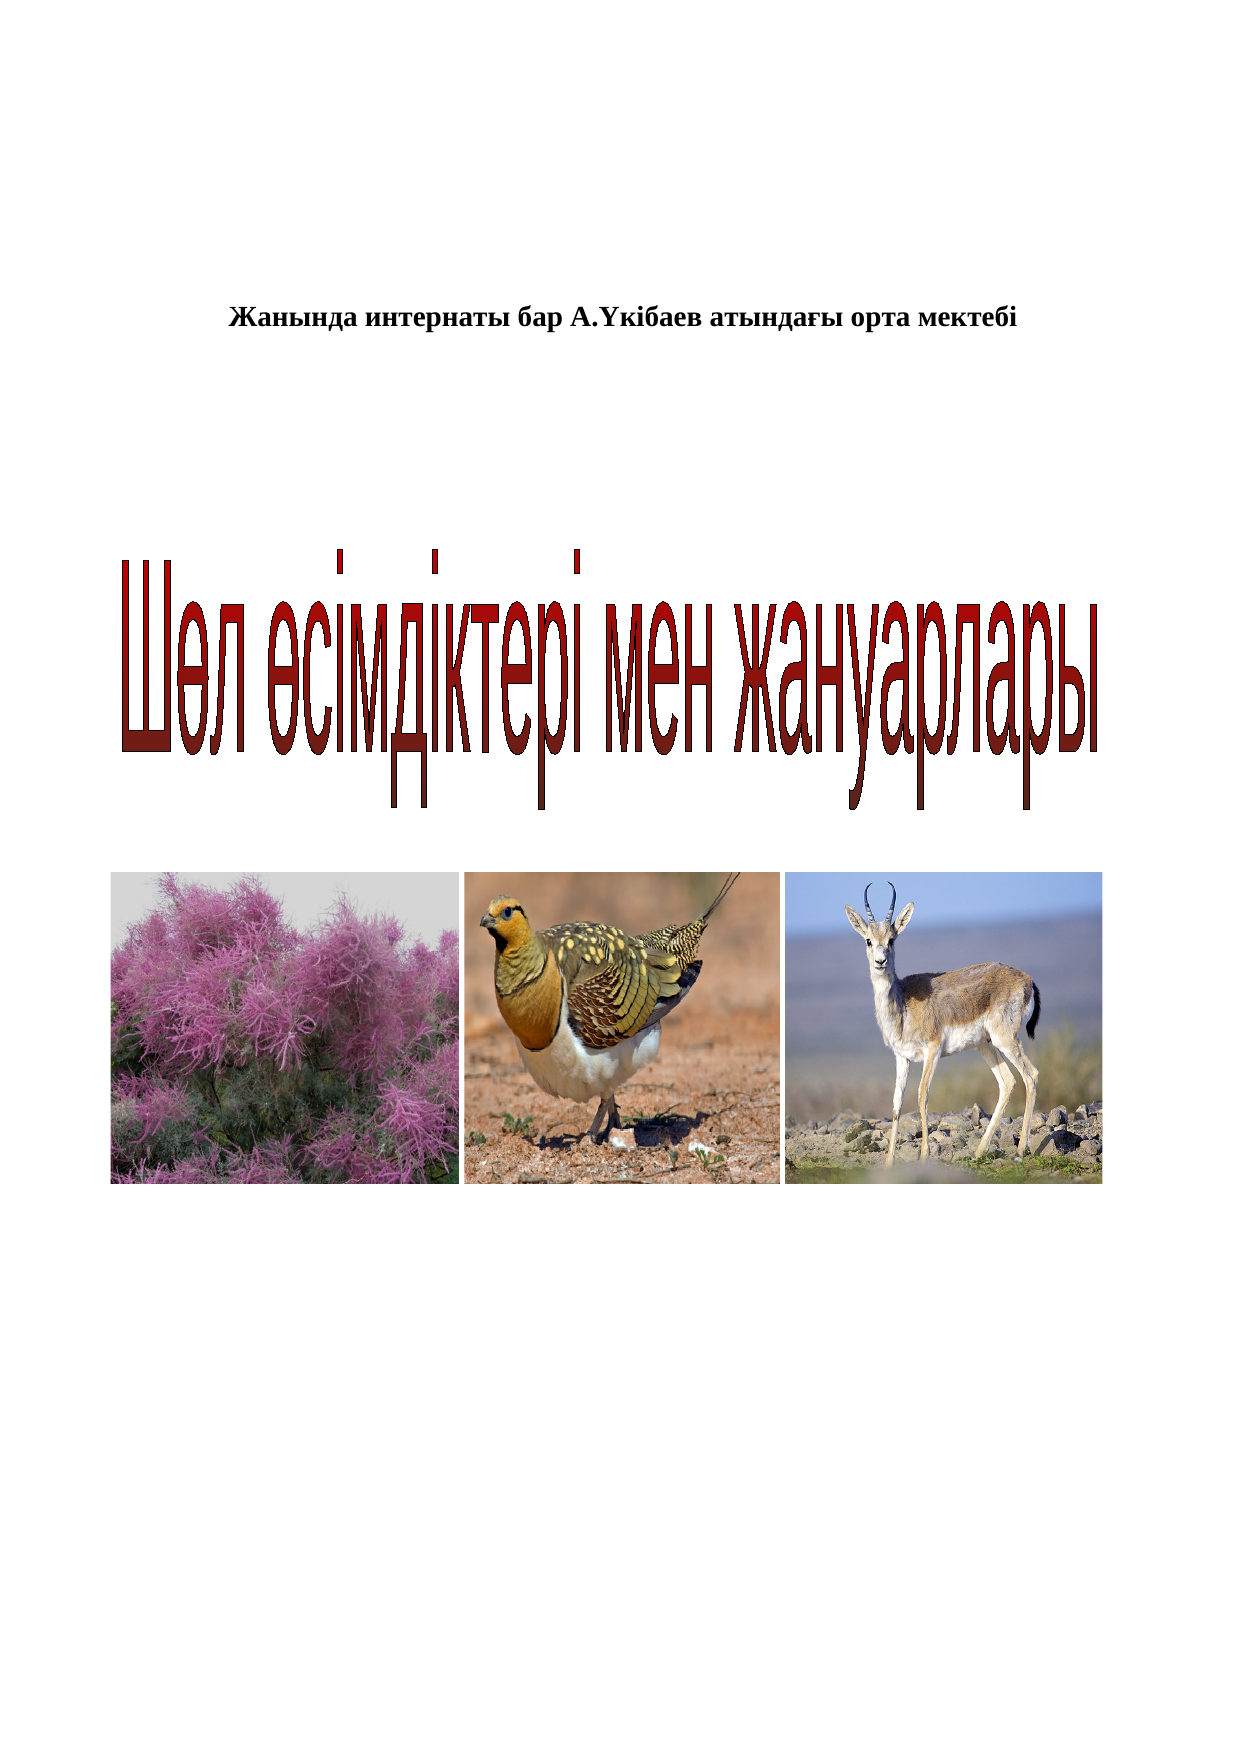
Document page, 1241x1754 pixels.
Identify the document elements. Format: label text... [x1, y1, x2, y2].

text Жанында интернаты бар А.Үкібаев атындағы орта мектебі [177, 299, 1152, 332]
picture [464, 872, 780, 1184]
picture [110, 872, 459, 1184]
picture [785, 872, 1103, 1184]
